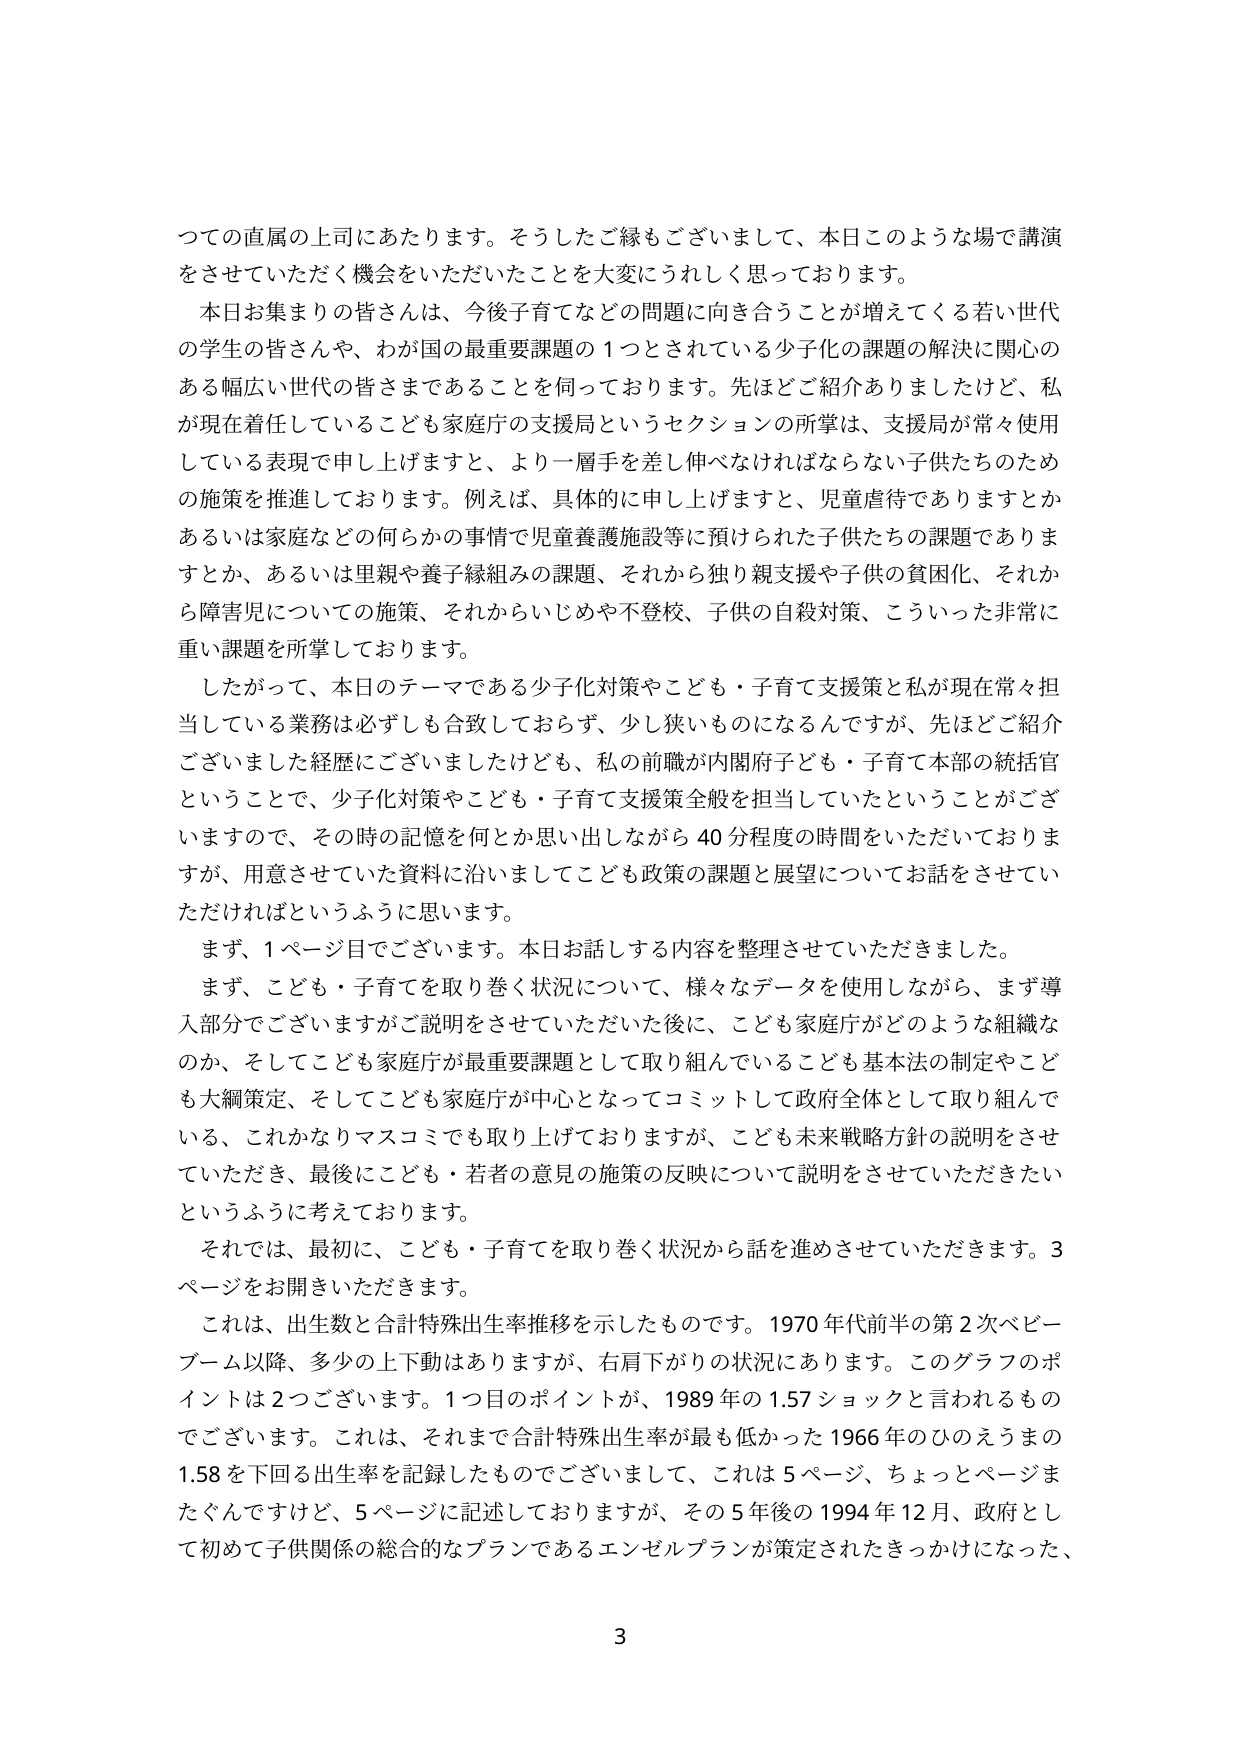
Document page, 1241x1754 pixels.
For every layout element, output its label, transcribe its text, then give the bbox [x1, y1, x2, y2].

text まず、こども・子育てを取り巻く状況について、様々なデータを使用しながら、まず導入部分でございますがご説明をさせていただいた後に、こども家庭庁がどのような組織なのか、そしてこども家庭庁が最重要課題として取り組んでいるこども基本法の制定やこども大綱策定、そしてこども家庭庁が中心となってコミットして政府全体として取り組んでいる、これかなりマスコミでも取り上げておりますが、こども未来戦略方針の説明をさせていただき、最後にこども・若者の意見の施策の反映について説明をさせていただきたいというふうに考えております。 [177, 967, 1063, 1229]
text 本日お集まりの皆さんは、今後子育てなどの問題に向き合うことが増えてくる若い世代の学生の皆さんや、わが国の最重要課題の1つとされている少子化の課題の解決に関心のある幅広い世代の皆さまであることを伺っております。先ほどご紹介ありましたけど、私が現在着任しているこども家庭庁の支援局というセクションの所掌は、支援局が常々使用している表現で申し上げますと、より一層手を差し伸べなければならない子供たちのための施策を推進しております。例えば、具体的に申し上げますと、児童虐待でありますとか、あるいは家庭などの何らかの事情で児童養護施設等に預けられた子供たちの課題でありますとか、あるいは里親や養子縁組みの課題、それから独り親支援や子供の貧困化、それから障害児についての施策、それからいじめや不登校、子供の自殺対策、こういった非常に重い課題を所掌しております。 [177, 292, 1063, 667]
text それでは、最初に、こども・子育てを取り巻く状況から話を進めさせていただきます。3ページをお開きいただきます。 [177, 1229, 1063, 1304]
text まず、1ページ目でございます。本日お話しする内容を整理させていただきました。 [177, 929, 1063, 967]
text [177, 217, 1063, 292]
text したがって、本日のテーマである少子化対策やこども・子育て支援策と私が現在常々担当している業務は必ずしも合致しておらず、少し狭いものになるんですが、先ほどご紹介ございました経歴にございましたけども、私の前職が内閣府子ども・子育て本部の統括官ということで、少子化対策やこども・子育て支援策全般を担当していたということがございますので、その時の記憶を何とか思い出しながら40分程度の時間をいただいておりますが、用意させていた資料に沿いましてこども政策の課題と展望についてお話をさせていただければというふうに思います。 [177, 667, 1063, 929]
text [177, 1304, 1063, 1567]
